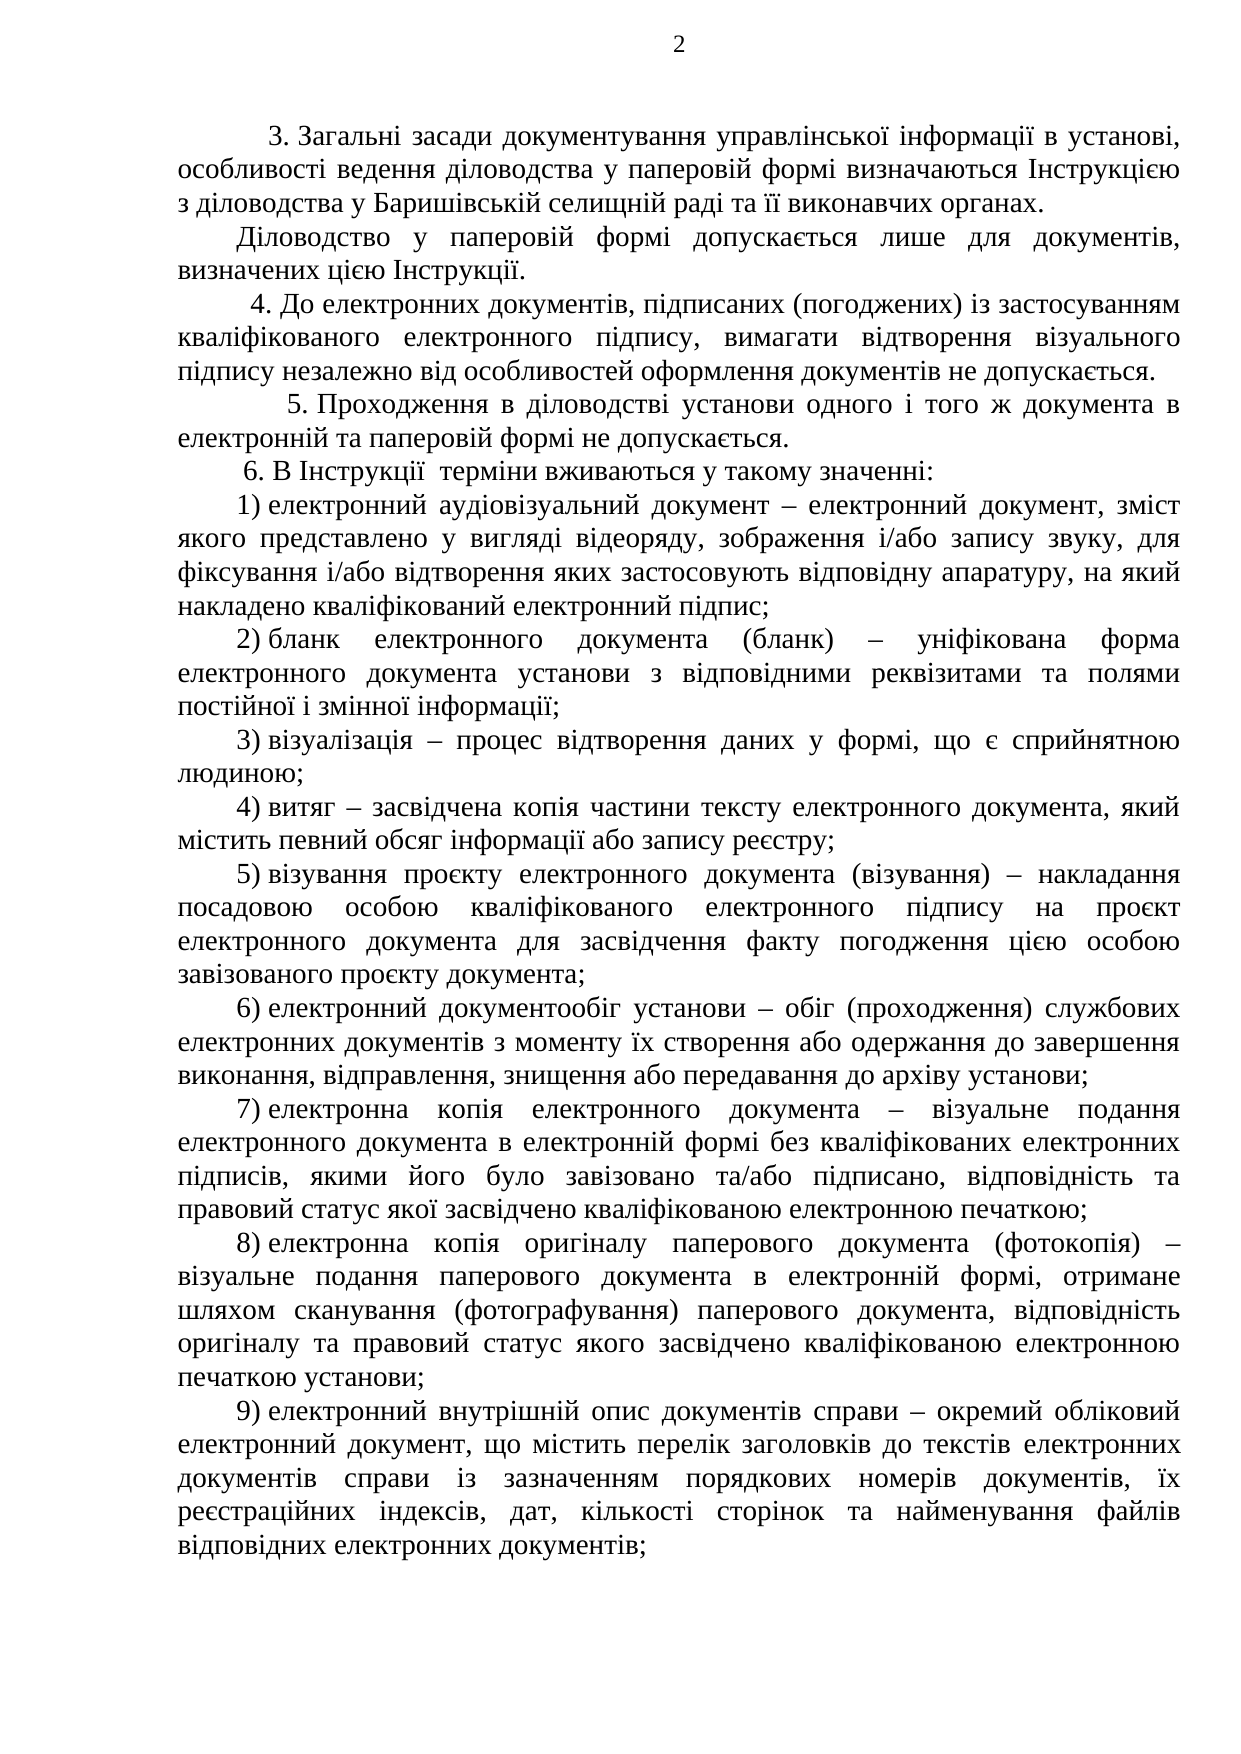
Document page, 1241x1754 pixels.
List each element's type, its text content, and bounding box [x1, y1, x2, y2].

text 3. Загальні засади документування управлінської інформації в установі, особливості ведення діловодства у паперовій формі визначаються Інструкцією з діловодства у Баришівській селищній раді та її виконавчих органах. [177, 118, 1181, 219]
text 9) електронний внутрішній опис документів справи – окремий обліковий електронний документ, що містить перелік заголовків до текстів електронних документів справи із зазначенням порядкових номерів документів, їх реєстраційних індексів, дат, кількості сторінок та найменування файлів відповідних електронних документів; [177, 1393, 1181, 1560]
text 7) електронна копія електронного документа – візуальне подання електронного документа в електронній формі без кваліфікованих електронних підписів, якими його було завізовано та/або підписано, відповідність та правовий статус якої засвідчено кваліфікованою електронною печаткою; [177, 1091, 1181, 1225]
text 2) бланк електронного документа (бланк) – уніфікована форма електронного документа установи з відповідними реквізитами та полями постійної і змінної інформації; [177, 621, 1181, 722]
text 6) електронний документообіг установи – обіг (проходження) службових електронних документів з моменту їх створення або одержання до завершення виконання, відправлення, знищення або передавання до архіву установи; [177, 990, 1181, 1091]
text 5) візування проєкту електронного документа (візування) – накладання посадовою особою кваліфікованого електронного підпису на проєкт електронного документа для засвідчення факту погодження цією особою завізованого проєкту документа; [177, 856, 1181, 990]
text Діловодство у паперовій формі допускається лише для документів, визначених цією Інструкції. [177, 219, 1181, 286]
text 4) витяг – засвідчена копія частини тексту електронного документа, який містить певний обсяг інформації або запису реєстру; [177, 789, 1181, 856]
text 6. В Інструкції терміни вживаються у такому значенні: [177, 453, 1181, 487]
text 3) візуалізація – процес відтворення даних у формі, що є сприйнятною людиною; [177, 722, 1181, 789]
text 1) електронний аудіовізуальний документ – електронний документ, зміст якого представлено у вигляді відеоряду, зображення і/або запису звуку, для фіксування і/або відтворення яких застосовують відповідну апаратуру, на який накладено кваліфікований електронний підпис; [177, 487, 1181, 621]
text 5. Проходження в діловодстві установи одного і того ж документа в електронній та паперовій формі не допускається. [177, 386, 1181, 453]
text 4. До електронних документів, підписаних (погоджених) із застосуванням кваліфікованого електронного підпису, вимагати відтворення візуального підпису незалежно від особливостей оформлення документів не допускається. [177, 286, 1181, 386]
text 8) електронна копія оригіналу паперового документа (фотокопія) – візуальне подання паперового документа в електронній формі, отримане шляхом сканування (фотографування) паперового документа, відповідність оригіналу та правовий статус якого засвідчено кваліфікованою електронною печаткою установи; [177, 1225, 1181, 1393]
